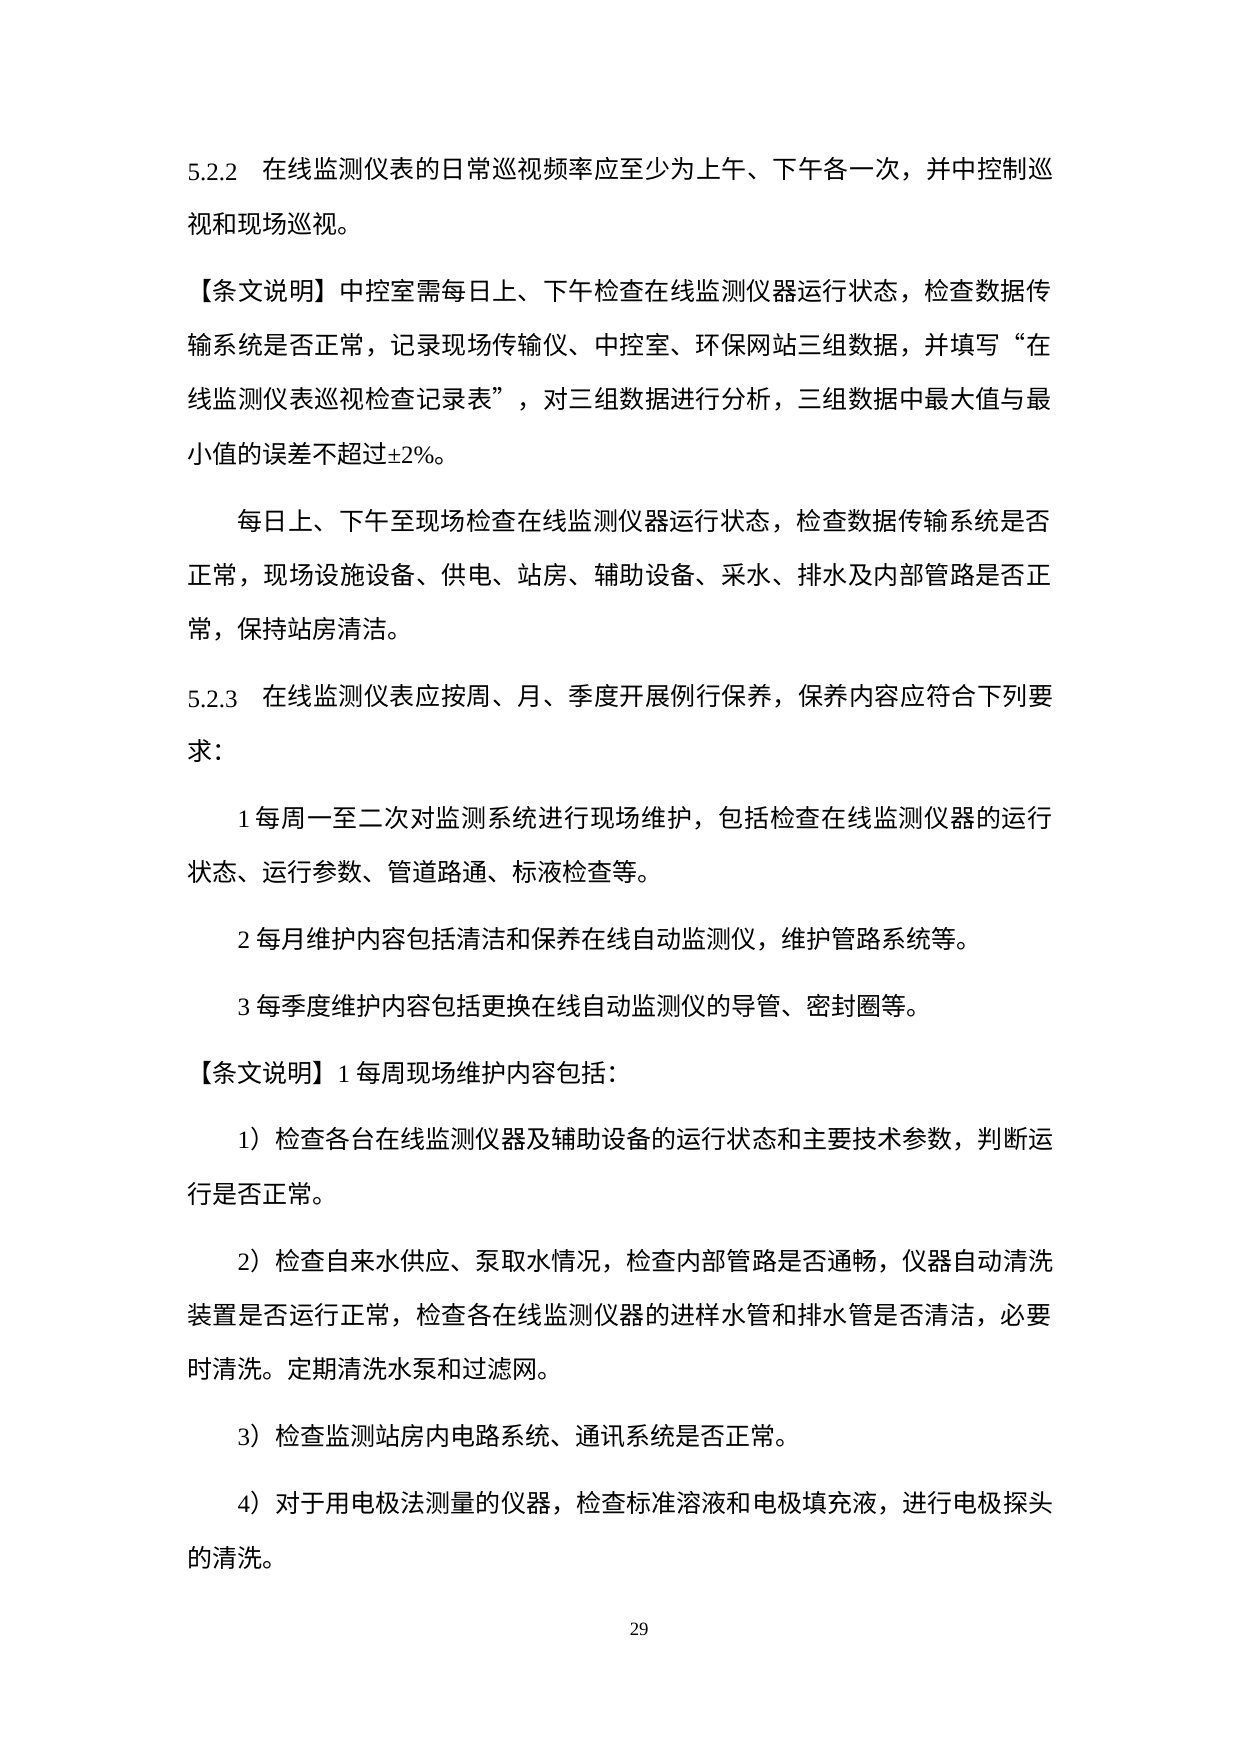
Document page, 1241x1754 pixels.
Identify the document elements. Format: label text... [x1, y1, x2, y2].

text 【条文说明】1 每周现场维护内容包括： [187, 1053, 1053, 1089]
text 每日上、下午至现场检查在线监测仪器运行状态，检查数据传输系统是否正常，现场设施设备、供电、站房、辅助设备、采水、排水及内部管路是否正常，保持站房清洁。 [187, 501, 1053, 646]
text 4）对于用电极法测量的仪器，检查标准溶液和电极填充液，进行电极探头的清洗。 [187, 1484, 1053, 1574]
text 3）检查监测站房内电路系统、通讯系统是否正常。 [187, 1417, 1053, 1453]
subtitle 在线监测仪表应按周、月、季度开展例行保养，保养内容应符合下列要求： [187, 677, 1053, 767]
text 1每周一至二次对监测系统进行现场维护，包括检查在线监测仪器的运行状态、运行参数、管道路通、标液检查等。 [187, 798, 1053, 889]
text 2 每月维护内容包括清洁和保养在线自动监测仪，维护管路系统等。 [187, 919, 1053, 956]
subtitle 在线监测仪表的日常巡视频率应至少为上午、下午各一次，并中控制巡视和现场巡视。 [187, 150, 1053, 241]
text 2）检查自来水供应、泵取水情况，检查内部管路是否通畅，仪器自动清洗装置是否运行正常，检查各在线监测仪器的进样水管和排水管是否清洁，必要时清洗。定期清洗水泵和过滤网。 [187, 1241, 1053, 1386]
text 【条文说明】中控室需每日上、下午检查在线监测仪器运行状态，检查数据传输系统是否正常，记录现场传输仪、中控室、环保网站三组数据，并填写“在线监测仪表巡视检查记录表”，对三组数据进行分析，三组数据中最大值与最小值的误差不超过±2%。 [187, 271, 1053, 471]
text 1）检查各台在线监测仪器及辅助设备的运行状态和主要技术参数，判断运行是否正常。 [187, 1120, 1053, 1211]
text 3 每季度维护内容包括更换在线自动监测仪的导管、密封圈等。 [187, 986, 1053, 1022]
